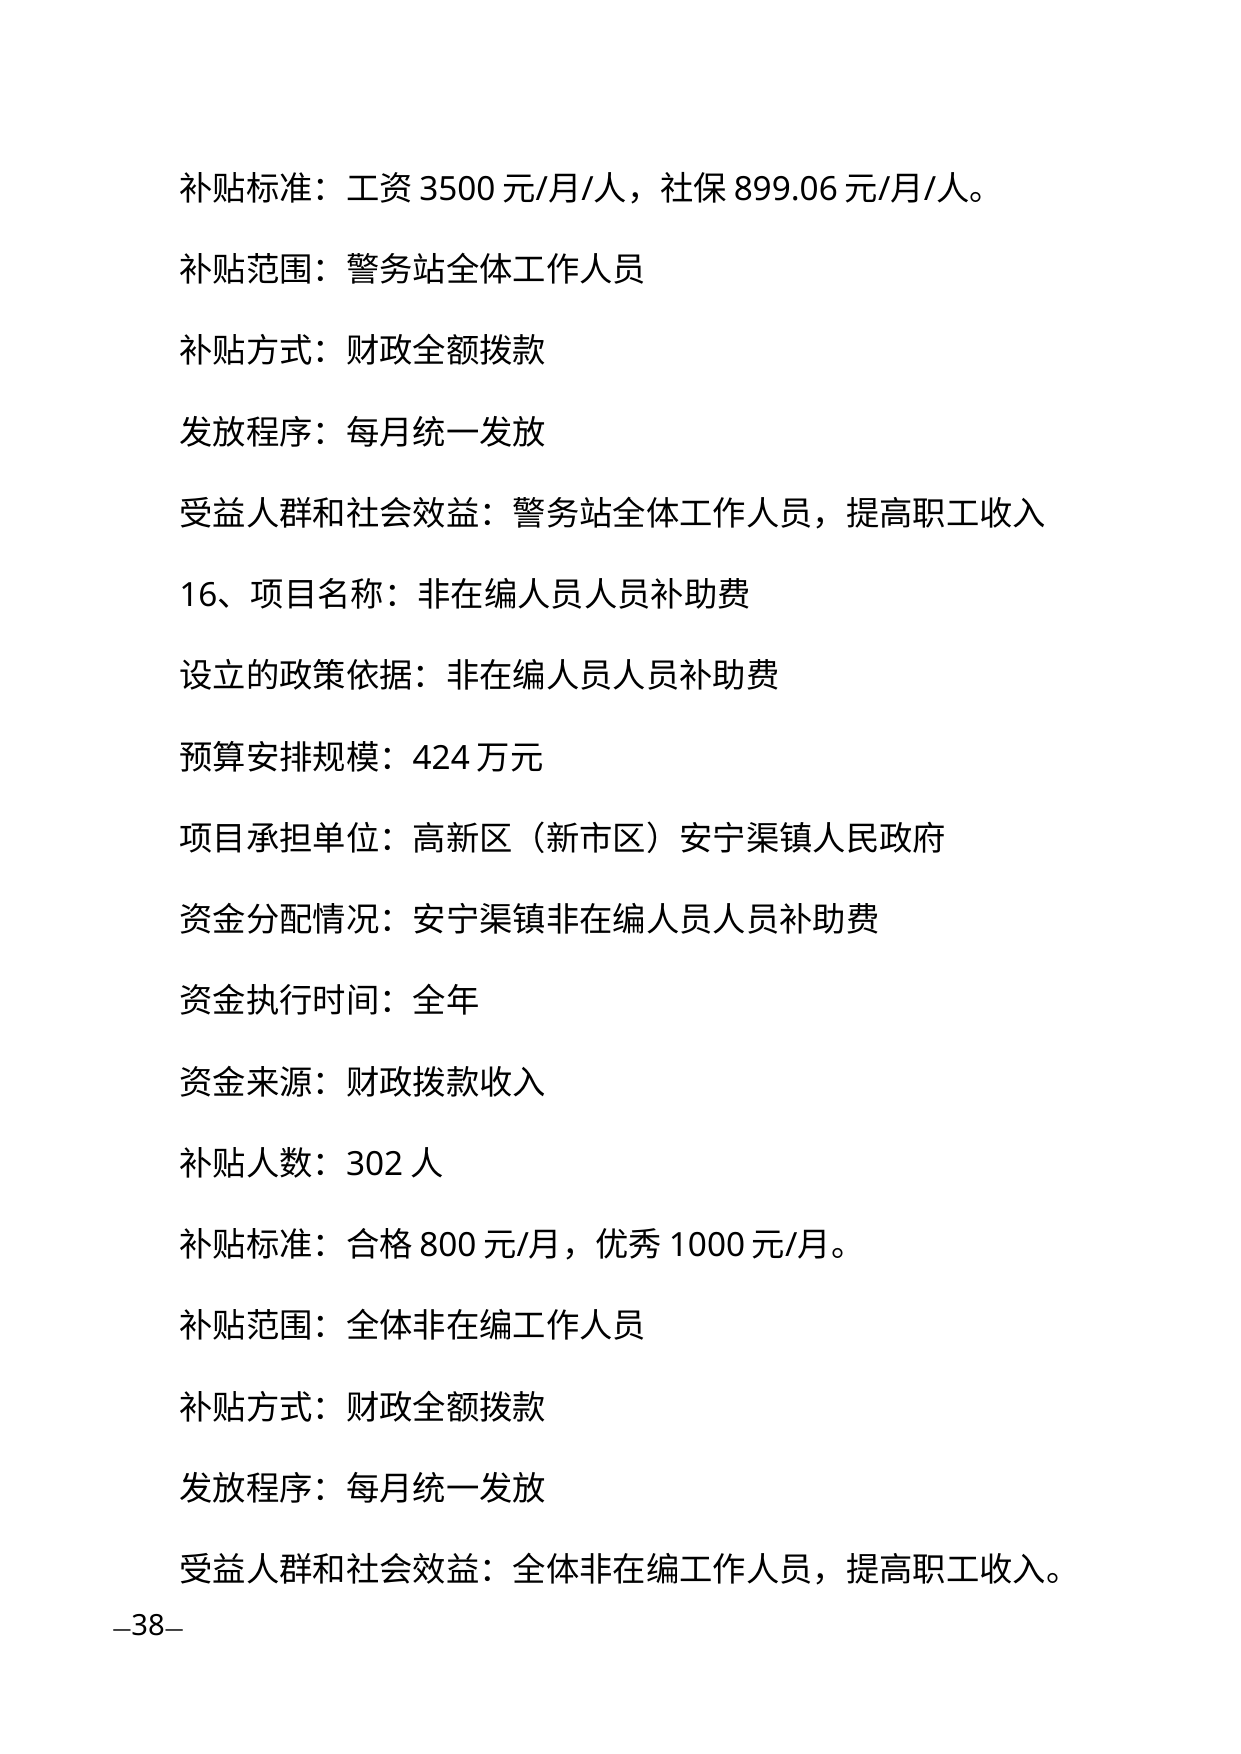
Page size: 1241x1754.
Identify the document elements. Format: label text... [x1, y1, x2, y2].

text 预算安排规模：424万元 [112, 721, 1128, 781]
text 受益人群和社会效益：全体非在编工作人员，提高职工收入。 [112, 1533, 1128, 1594]
text 补贴人数：302人 [112, 1127, 1128, 1187]
text 补贴标准：工资3500元/月/人，社保899.06元/月/人。 [112, 152, 1128, 212]
text 发放程序：每月统一发放 [112, 396, 1128, 456]
text 设立的政策依据：非在编人员人员补助费 [112, 639, 1128, 700]
text 补贴范围：警务站全体工作人员 [112, 233, 1128, 294]
text 补贴方式：财政全额拨款 [112, 1371, 1128, 1431]
text 资金执行时间：全年 [112, 964, 1128, 1025]
text 资金来源：财政拨款收入 [112, 1046, 1128, 1106]
text 项目承担单位：高新区（新市区）安宁渠镇人民政府 [112, 802, 1128, 862]
text 资金分配情况：安宁渠镇非在编人员人员补助费 [112, 883, 1128, 944]
text 发放程序：每月统一发放 [112, 1452, 1128, 1512]
text 补贴标准：合格800元/月，优秀1000元/月。 [112, 1208, 1128, 1269]
text 16、项目名称：非在编人员人员补助费 [112, 558, 1128, 619]
text 补贴方式：财政全额拨款 [112, 314, 1128, 375]
text 受益人群和社会效益：警务站全体工作人员，提高职工收入 [112, 477, 1128, 537]
text 补贴范围：全体非在编工作人员 [112, 1289, 1128, 1350]
